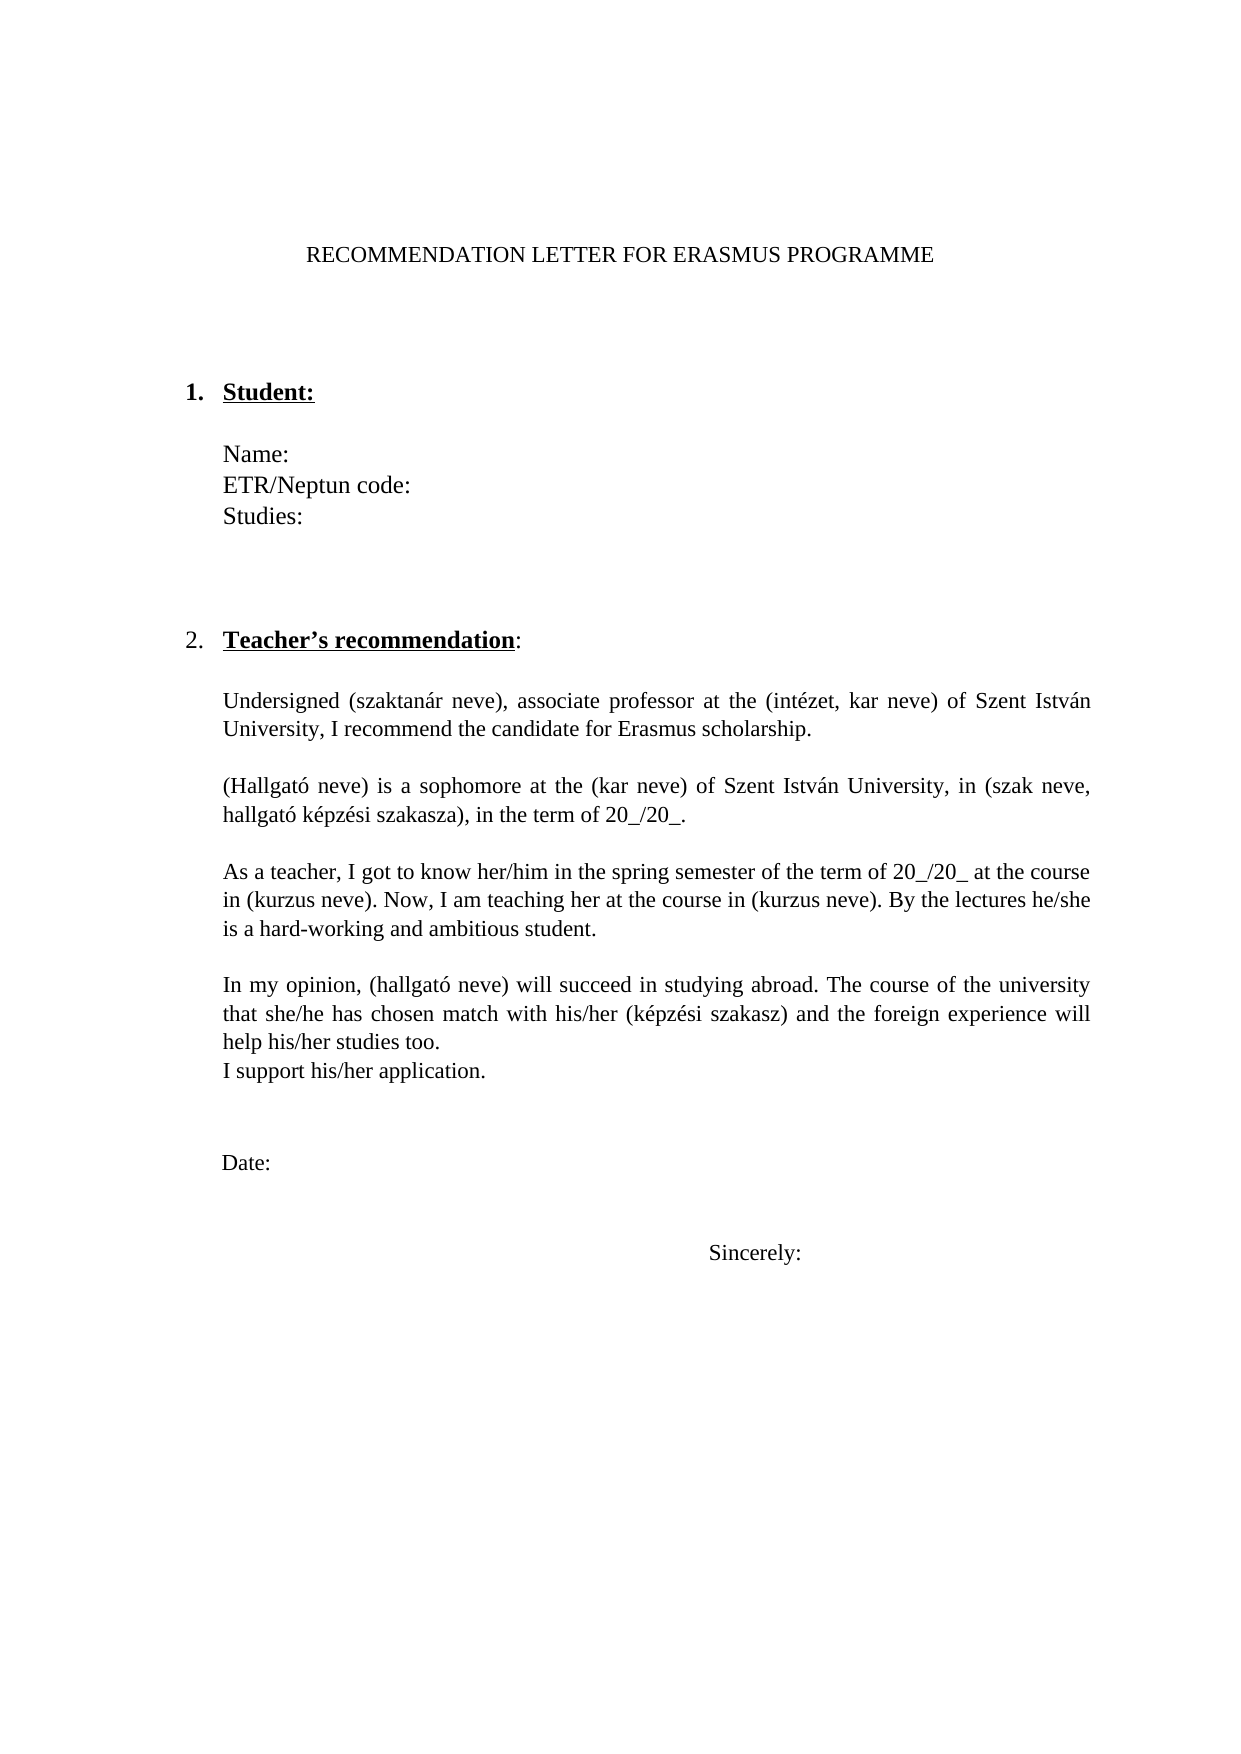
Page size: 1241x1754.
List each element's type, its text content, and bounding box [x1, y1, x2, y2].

text Date: [148, 1149, 1093, 1175]
text RECOMMENDATION LETTER FOR ERASMUS PROGRAMME [148, 241, 1093, 268]
text Sincerely: [635, 1239, 1093, 1265]
list Studies: [223, 501, 1093, 529]
list Student: [185, 377, 1093, 405]
list Name: [223, 439, 1093, 467]
list In my opinion, (hallgató neve) will succeed in studying abroad. The course of the university that she/he has chosen match with his/her (képzési szakasz) and the foreign experience will help his/her studies too. [223, 971, 1093, 1055]
list As a teacher, I got to know her/him in the spring semester of the term of 20_/20_ at the course in (kurzus neve). Now, I am teaching her at the course in (kurzus neve). By the lectures he/she is a hard-working and ambitious student. [223, 858, 1093, 941]
list Teacher’s recommendation: [185, 625, 1093, 654]
list Undersigned (szaktanár neve), associate professor at the (intézet, kar neve) of Szent István University, I recommend the candidate for Erasmus scholarship. [223, 687, 1093, 742]
list I support his/her application. [223, 1057, 1093, 1083]
list (Hallgató neve) is a sophomore at the (kar neve) of Szent István University, in (szak neve, hallgató képzési szakasza), in the term of 20_/20_. [223, 772, 1093, 827]
list ETR/Neptun code: [223, 470, 1093, 498]
